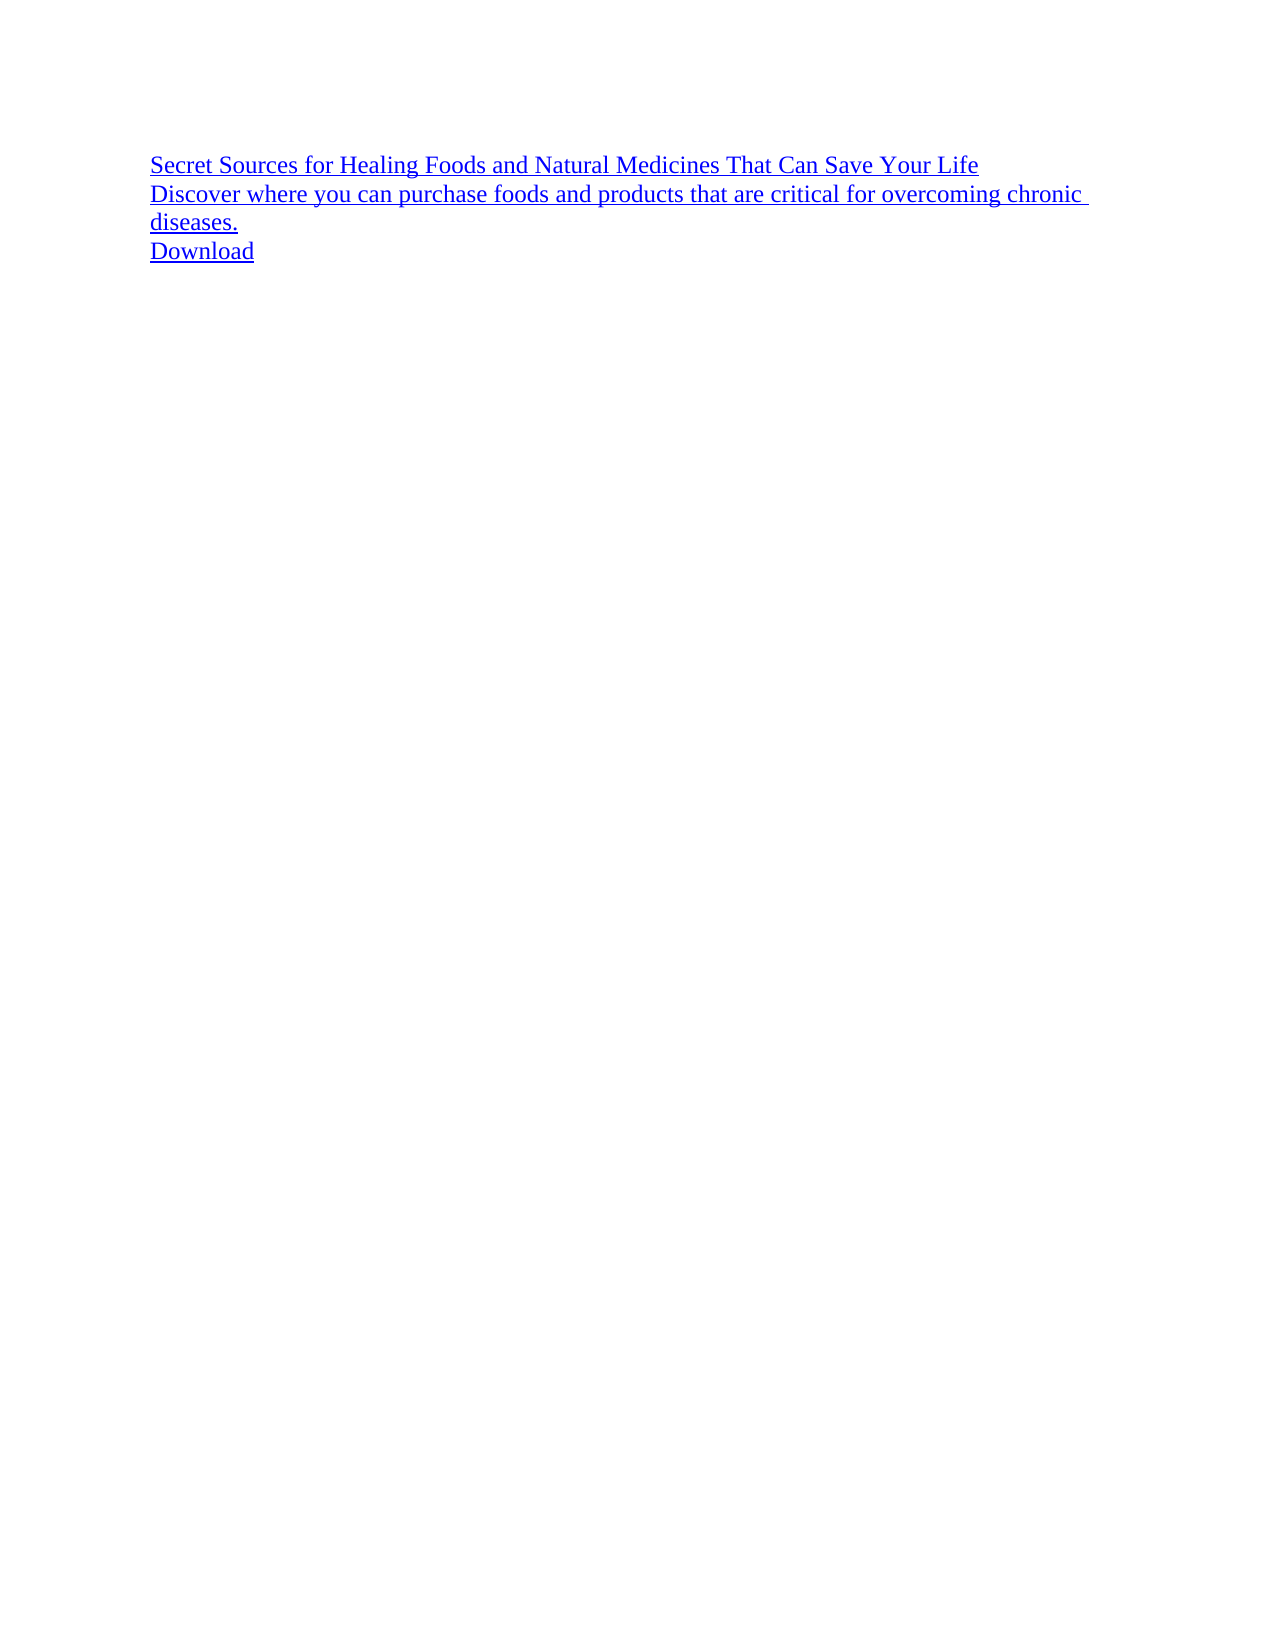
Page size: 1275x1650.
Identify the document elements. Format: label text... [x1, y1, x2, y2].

text Discover where you can purchase foods and products that are critical for overcoming chronic diseases. [150, 179, 1125, 236]
text Download [150, 236, 1125, 265]
text Secret Sources for Healing Foods and Natural Medicines That Can Save Your Life [150, 150, 1125, 179]
